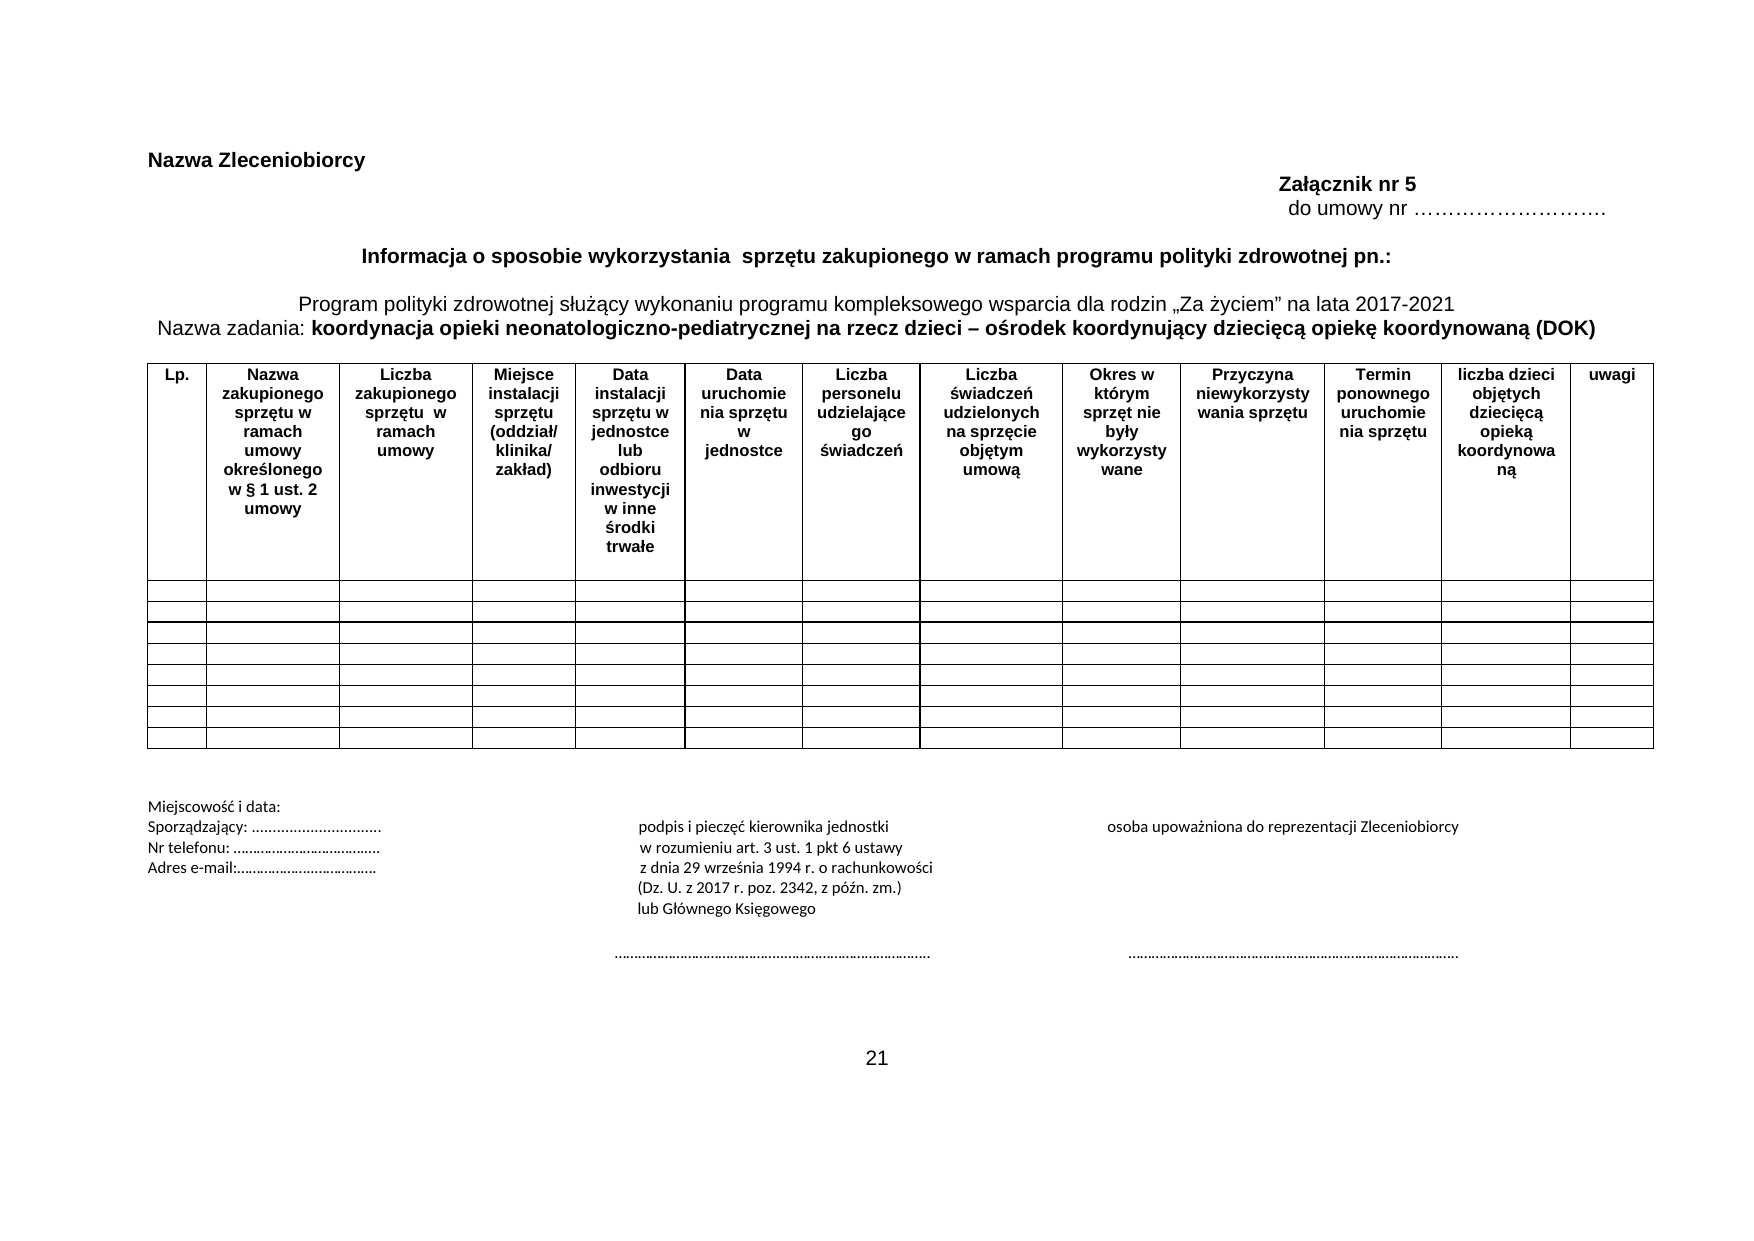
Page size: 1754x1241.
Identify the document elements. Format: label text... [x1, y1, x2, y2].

table_cell [340, 728, 472, 747]
table_cell [473, 665, 575, 685]
table_cell [686, 581, 802, 601]
text Sporządzający: ............................... podpis i pieczęć kierownika jednostki osoba upoważniona do reprezentacji Zleceniobiorcy Nr telefonu: …………………………….…. w rozumieniu art. 3 ust. 1 pkt 6 ustawy Adres e-mail:………………..……………. z dnia 29 września 1994 r. o rachunkowości (Dz. U. z 2017 r. poz. 2342, z późn. zm.) lub Głównego Księgowego [148, 817, 1606, 918]
table_cell [207, 686, 339, 706]
table_cell [1571, 623, 1653, 643]
table_cell [1063, 665, 1180, 685]
table_cell [148, 581, 206, 601]
table_cell [1181, 728, 1324, 747]
table_cell [473, 686, 575, 706]
table_cell [1325, 686, 1441, 706]
table_cell [1571, 728, 1653, 747]
table_cell [148, 602, 206, 621]
table_cell [207, 623, 339, 643]
table_header uwagi [1571, 364, 1653, 580]
table_cell [576, 728, 684, 747]
text Nazwa zadania: koordynacja opieki neonatologiczno-pediatrycznej na rzecz dzieci – ośrodek koordynujący dziecięcą opiekę koordynowaną (DOK) [148, 315, 1606, 339]
table_cell [686, 644, 802, 664]
table_cell [686, 707, 802, 727]
table_cell [1442, 707, 1570, 727]
table_cell [207, 728, 339, 747]
text Załącznik nr 5 [148, 172, 1606, 196]
text Informacja o sposobie wykorzystania sprzętu zakupionego w ramach programu polityki zdrowotnej pn.: [148, 243, 1606, 267]
text do umowy nr ………………………. [148, 196, 1606, 219]
table_cell [207, 602, 339, 621]
table_cell [1571, 602, 1653, 621]
table_header Data uruchomienia sprzętu w jednostce [686, 364, 802, 580]
table_cell [148, 686, 206, 706]
table_cell [576, 581, 684, 601]
table_cell [473, 644, 575, 664]
table_cell [1325, 581, 1441, 601]
table_cell [576, 623, 684, 643]
table_cell [1325, 623, 1441, 643]
table_header Termin ponownego uruchomienia sprzętu [1325, 364, 1441, 580]
table_cell [1063, 728, 1180, 747]
table_cell [207, 644, 339, 664]
table_cell [1063, 707, 1180, 727]
text Program polityki zdrowotnej służący wykonaniu programu kompleksowego wsparcia dla rodzin „Za życiem” na lata 2017-2021 [148, 291, 1606, 315]
table_cell [803, 623, 919, 643]
table_cell [803, 644, 919, 664]
table_header Okres w którym sprzęt nie były wykorzystywane [1063, 364, 1180, 580]
table_cell [921, 602, 1062, 621]
table_cell [1442, 581, 1570, 601]
table_cell [1181, 707, 1324, 727]
table_cell [207, 665, 339, 685]
table_cell [340, 602, 472, 621]
table_cell [576, 707, 684, 727]
table_cell [1325, 707, 1441, 727]
table_cell [148, 707, 206, 727]
table_cell [340, 686, 472, 706]
table_cell [921, 665, 1062, 685]
text Miejscowość i data: [148, 796, 1606, 817]
table_cell [576, 644, 684, 664]
table_cell [207, 707, 339, 727]
table_cell [921, 581, 1062, 601]
table_header liczba dzieci objętych dziecięcą opieką koordynowaną [1442, 364, 1570, 580]
table_cell [1181, 665, 1324, 685]
table_cell [1571, 581, 1653, 601]
table_cell [1442, 686, 1570, 706]
table_cell [1571, 665, 1653, 685]
table_cell [803, 728, 919, 747]
table_cell [1442, 665, 1570, 685]
table_cell [1181, 644, 1324, 664]
table_header Liczba personelu udzielającego świadczeń [803, 364, 919, 580]
table_cell [1181, 602, 1324, 621]
table_cell [1325, 728, 1441, 747]
table_cell [686, 665, 802, 685]
table_cell [1442, 644, 1570, 664]
table_header Liczba świadczeń udzielonych na sprzęcie objętym umową [921, 364, 1062, 580]
table_cell [148, 728, 206, 747]
text ……………………………………..……………………………….. ………………………………………………………………………….. [148, 942, 1606, 963]
table_cell [340, 581, 472, 601]
table_cell [921, 728, 1062, 747]
table_cell [473, 602, 575, 621]
table_cell [686, 623, 802, 643]
table_cell [921, 707, 1062, 727]
table_cell [473, 707, 575, 727]
table_cell [803, 707, 919, 727]
table_cell [1571, 707, 1653, 727]
table_cell [803, 686, 919, 706]
table_cell [1325, 644, 1441, 664]
table_cell [921, 623, 1062, 643]
table_cell [1063, 602, 1180, 621]
table_cell [1063, 686, 1180, 706]
table_cell [803, 665, 919, 685]
table_cell [1442, 623, 1570, 643]
table_cell [686, 728, 802, 747]
table_cell [148, 644, 206, 664]
table_cell [1442, 728, 1570, 747]
table_cell [1325, 602, 1441, 621]
table_cell [207, 581, 339, 601]
table_cell [921, 686, 1062, 706]
table_header Liczba zakupionego sprzętu w ramach umowy [340, 364, 472, 580]
table_cell [1181, 686, 1324, 706]
table_cell [1571, 686, 1653, 706]
table_cell [576, 686, 684, 706]
text Nazwa Zleceniobiorcy [148, 148, 1606, 172]
table_cell [921, 644, 1062, 664]
table_cell [340, 644, 472, 664]
table_cell [340, 707, 472, 727]
table_cell [803, 602, 919, 621]
table_header Miejsce instalacji sprzętu (oddział/ klinika/ zakład) [473, 364, 575, 580]
table_cell [473, 581, 575, 601]
table_header Przyczyna niewykorzystywania sprzętu [1181, 364, 1324, 580]
table_header Data instalacji sprzętu w jednostce lub odbioru inwestycji w inne środki trwałe [576, 364, 684, 580]
table_cell [1325, 665, 1441, 685]
table_cell [1063, 644, 1180, 664]
table_cell [803, 581, 919, 601]
table_cell [686, 602, 802, 621]
table_cell [686, 686, 802, 706]
table_cell [148, 665, 206, 685]
table_cell [473, 623, 575, 643]
table_cell [340, 665, 472, 685]
table_cell [1571, 644, 1653, 664]
table_cell [473, 728, 575, 747]
table_cell [1181, 581, 1324, 601]
table_cell [1442, 602, 1570, 621]
table_header Lp. [148, 364, 206, 580]
table_header Nazwa zakupionego sprzętu w ramach umowy określonego w § 1 ust. 2 umowy [207, 364, 339, 580]
table_cell [340, 623, 472, 643]
table_cell [1063, 623, 1180, 643]
table_cell [148, 623, 206, 643]
table_cell [576, 665, 684, 685]
table_cell [1181, 623, 1324, 643]
table_cell [576, 602, 684, 621]
table_cell [1063, 581, 1180, 601]
